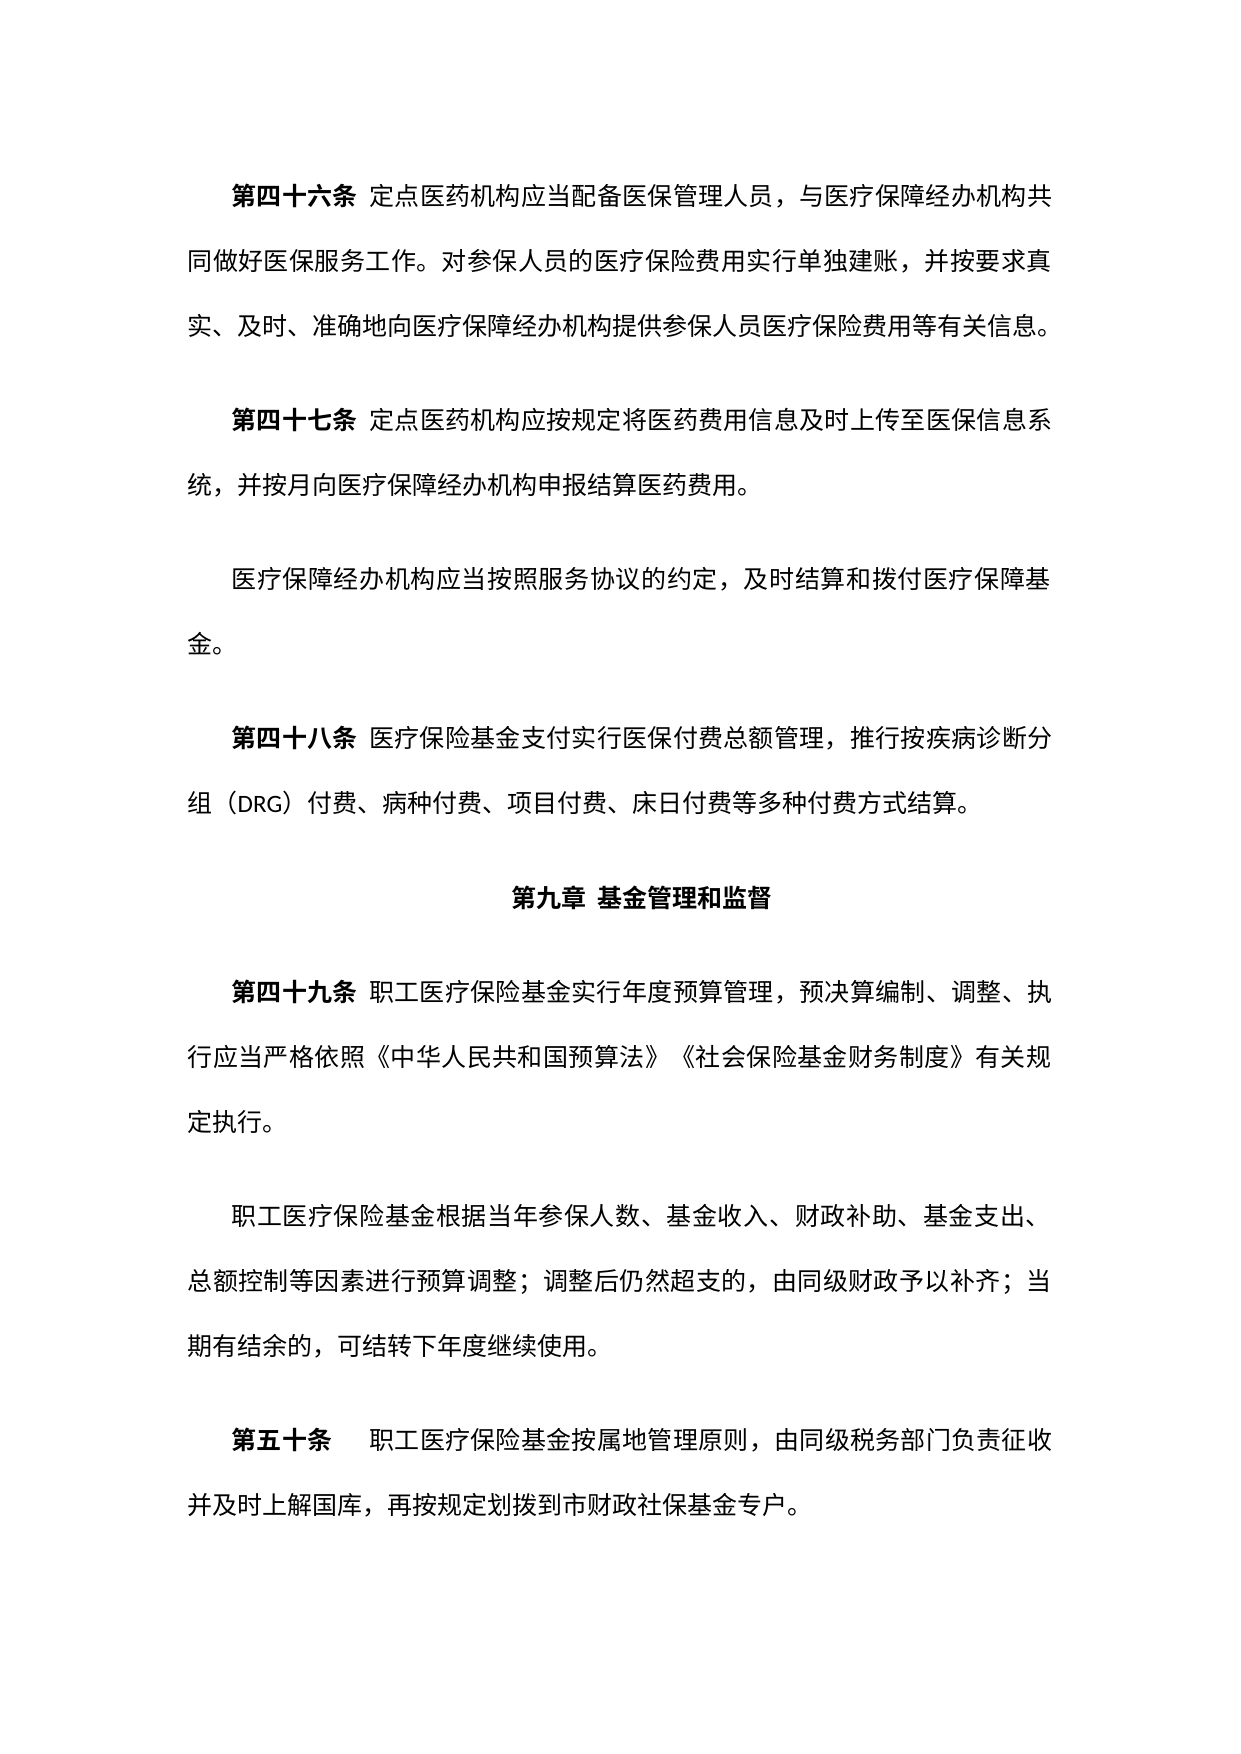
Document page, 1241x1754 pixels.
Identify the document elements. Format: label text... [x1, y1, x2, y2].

text 第九章 基金管理和监督 [187, 864, 1053, 929]
text 第四十七条 定点医药机构应按规定将医药费用信息及时上传至医保信息系统，并按月向医疗保障经办机构申报结算医药费用。 [187, 386, 1053, 516]
text 第四十八条 医疗保险基金支付实行医保付费总额管理，推行按疾病诊断分组（DRG）付费、病种付费、项目付费、床日付费等多种付费方式结算。 [187, 704, 1053, 834]
text 第四十九条 职工医疗保险基金实行年度预算管理，预决算编制、调整、执行应当严格依照《中华人民共和国预算法》《社会保险基金财务制度》有关规定执行。 [187, 958, 1053, 1153]
text 第四十六条 定点医药机构应当配备医保管理人员，与医疗保障经办机构共同做好医保服务工作。对参保人员的医疗保险费用实行单独建账，并按要求真实、及时、准确地向医疗保障经办机构提供参保人员医疗保险费用等有关信息。 [187, 162, 1053, 357]
text 职工医疗保险基金根据当年参保人数、基金收入、财政补助、基金支出、总额控制等因素进行预算调整；调整后仍然超支的，由同级财政予以补齐；当期有结余的，可结转下年度继续使用。 [187, 1182, 1053, 1377]
text 第五十条 职工医疗保险基金按属地管理原则，由同级税务部门负责征收并及时上解国库，再按规定划拨到市财政社保基金专户。 [187, 1406, 1053, 1536]
text 医疗保障经办机构应当按照服务协议的约定，及时结算和拨付医疗保障基金。 [187, 545, 1053, 675]
